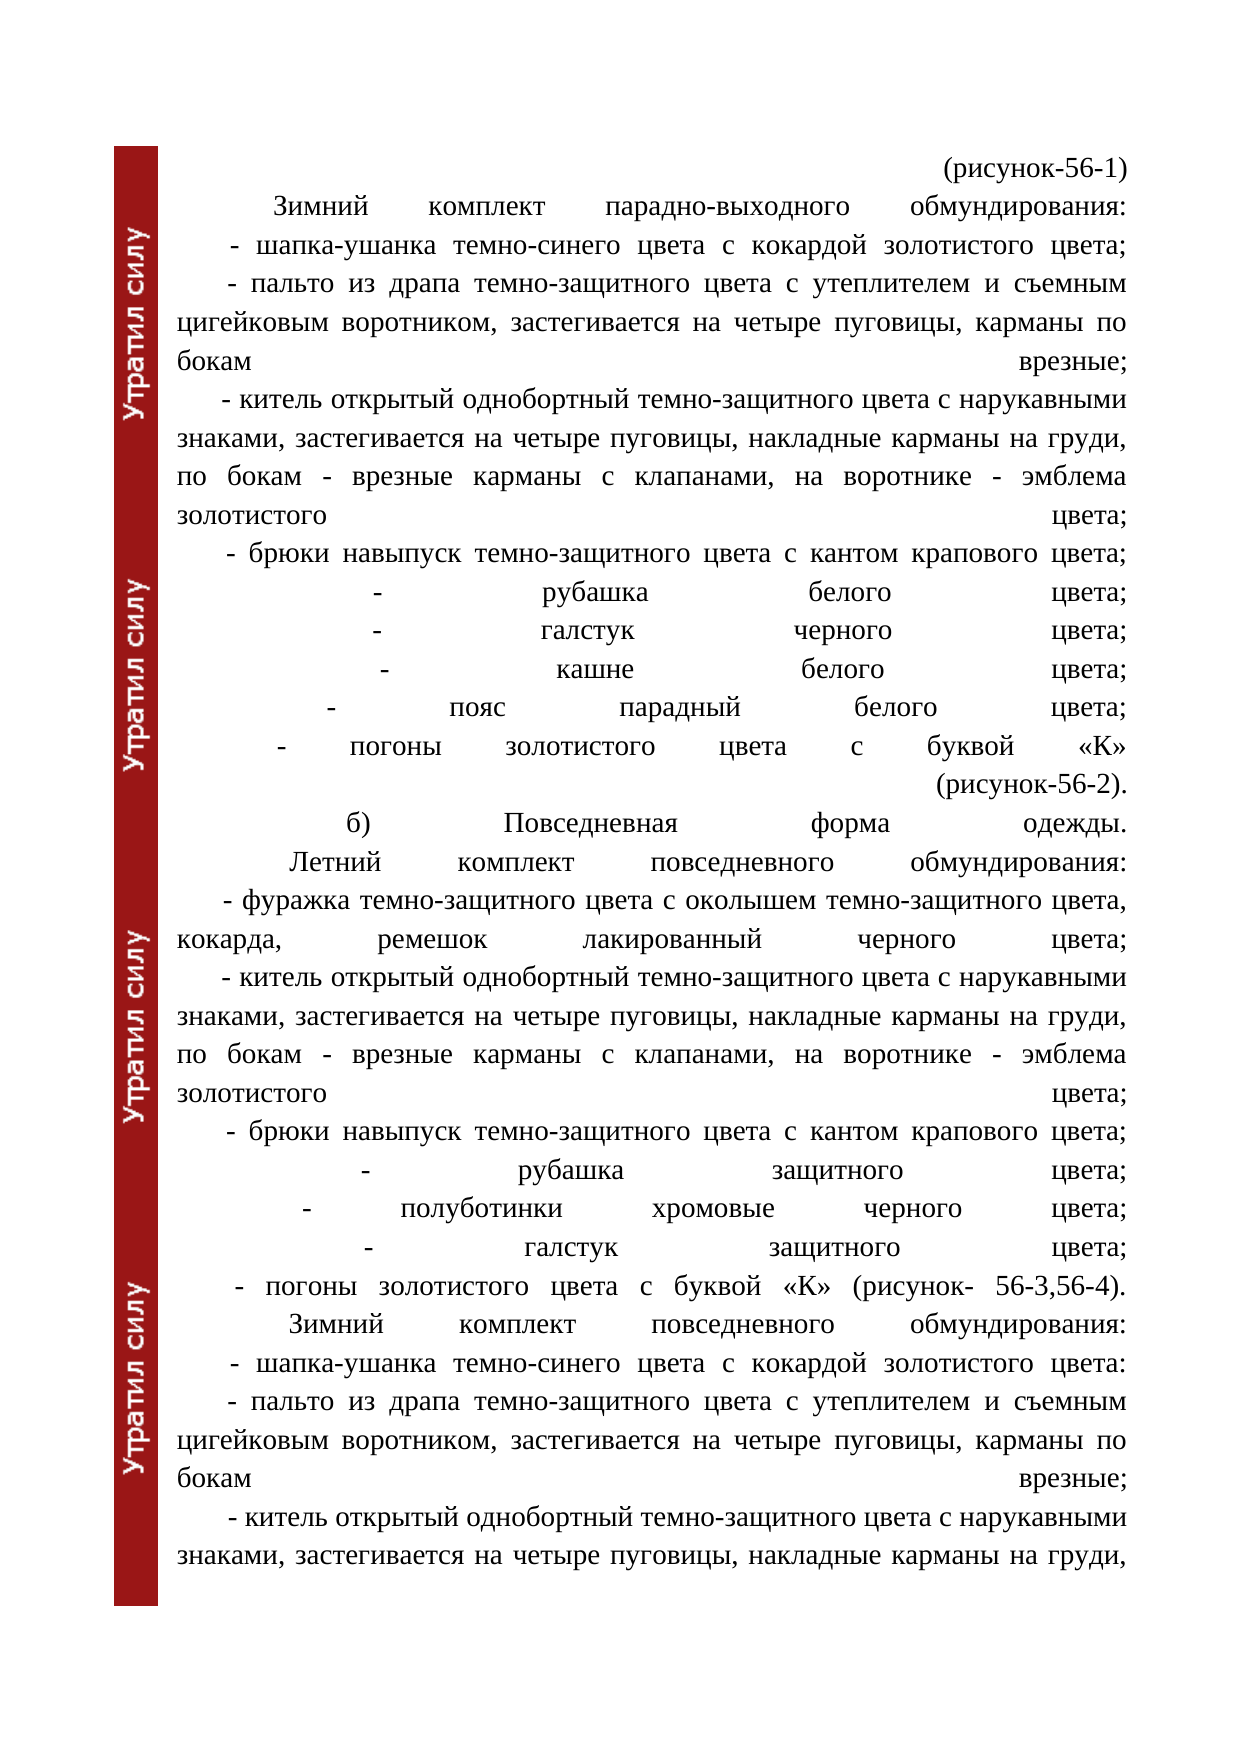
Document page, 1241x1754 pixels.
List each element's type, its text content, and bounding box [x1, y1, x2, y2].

picture [114, 146, 158, 150]
picture [114, 1571, 158, 1606]
